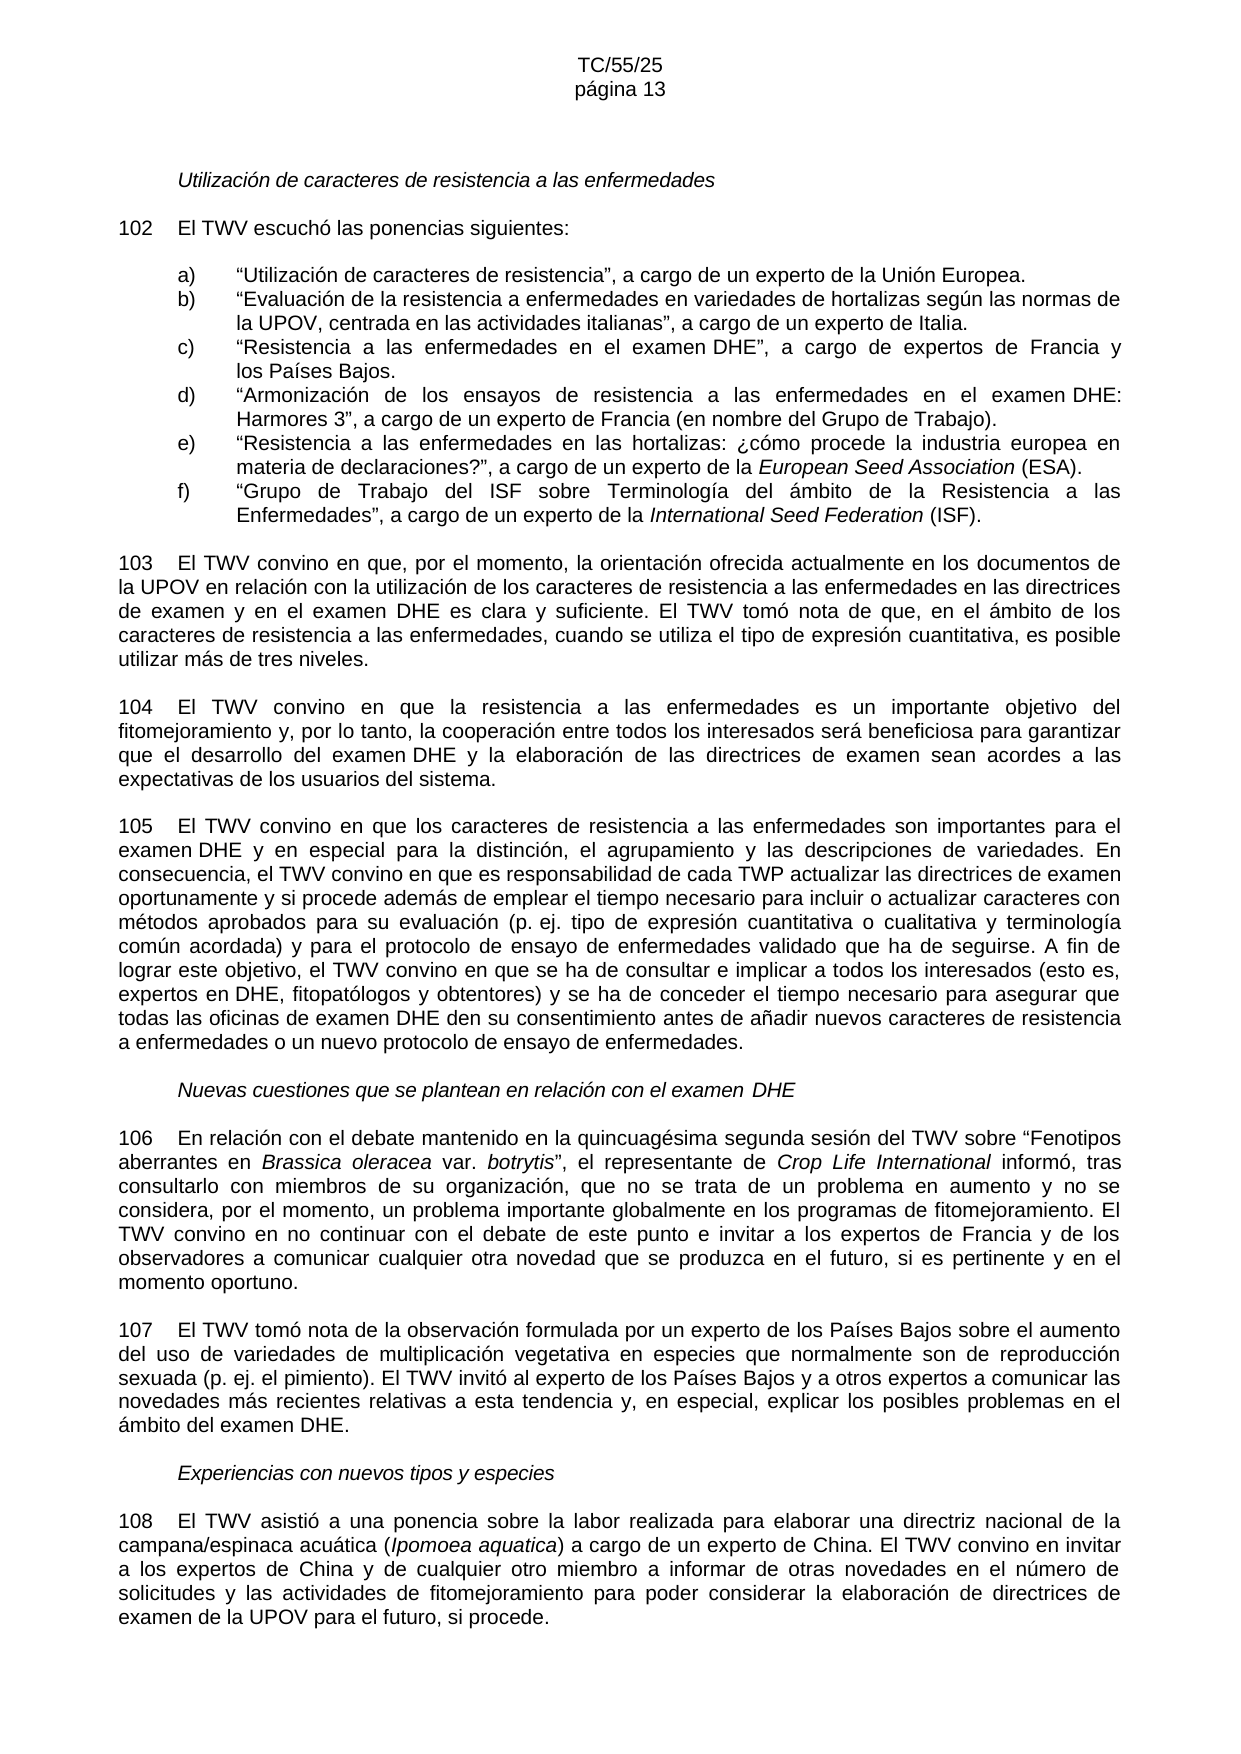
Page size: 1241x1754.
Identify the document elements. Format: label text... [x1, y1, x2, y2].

text El TWV escuchó las ponencias siguientes: [118, 215, 1122, 239]
text c) “Resistencia a las enfermedades en el examen DHE”, a cargo de expertos de Francia y los Países Bajos. [177, 335, 1122, 383]
text d) “Armonización de los ensayos de resistencia a las enfermedades en el examen DHE: Harmores 3”, a cargo de un experto de Francia (en nombre del Grupo de Trabajo). [177, 383, 1122, 431]
text En relación con el debate mantenido en la quincuagésima segunda sesión del TWV sobre “Fenotipos aberrantes en Brassica oleracea var. botrytis”, el representante de Crop Life International informó, tras consultarlo con miembros de su organización, que no se trata de un problema en aumento y no se considera, por el momento, un problema importante globalmente en los programas de fitomejoramiento. El TWV convino en no continuar con el debate de este punto e invitar a los expertos de Francia y de los observadores a comunicar cualquier otra novedad que se produzca en el futuro, si es pertinente y en el momento oportuno. [118, 1126, 1122, 1293]
text f) “Grupo de Trabajo del ISF sobre Terminología del ámbito de la Resistencia a las Enfermedades”, a cargo de un experto de la International Seed Federation (ISF). [177, 479, 1122, 527]
subtitle Nuevas cuestiones que se plantean en relación con el examen DHE [177, 1078, 1122, 1102]
text a) “Utilización de caracteres de resistencia”, a cargo de un experto de la Unión Europea. [177, 263, 1122, 287]
subtitle Experiencias con nuevos tipos y especies [177, 1461, 1122, 1485]
subtitle Utilización de caracteres de resistencia a las enfermedades [177, 167, 1122, 191]
text El TWV convino en que los caracteres de resistencia a las enfermedades son importantes para el examen DHE y en especial para la distinción, el agrupamiento y las descripciones de variedades. En consecuencia, el TWV convino en que es responsabilidad de cada TWP actualizar las directrices de examen oportunamente y si procede además de emplear el tiempo necesario para incluir o actualizar caracteres con métodos aprobados para su evaluación (p. ej. tipo de expresión cuantitativa o cualitativa y terminología común acordada) y para el protocolo de ensayo de enfermedades validado que ha de seguirse. A fin de lograr este objetivo, el TWV convino en que se ha de consultar e implicar a todos los interesados (esto es, expertos en DHE, fitopatólogos y obtentores) y se ha de conceder el tiempo necesario para asegurar que todas las oficinas de examen DHE den su consentimiento antes de añadir nuevos caracteres de resistencia a enfermedades o un nuevo protocolo de ensayo de enfermedades. [118, 814, 1122, 1054]
text b) “Evaluación de la resistencia a enfermedades en variedades de hortalizas según las normas de la UPOV, centrada en las actividades italianas”, a cargo de un experto de Italia. [177, 287, 1122, 335]
text e) “Resistencia a las enfermedades en las hortalizas: ¿cómo procede la industria europea en materia de declaraciones?”, a cargo de un experto de la European Seed Association (ESA). [177, 431, 1122, 479]
text El TWV convino en que la resistencia a las enfermedades es un importante objetivo del fitomejoramiento y, por lo tanto, la cooperación entre todos los interesados será beneficiosa para garantizar que el desarrollo del examen DHE y la elaboración de las directrices de examen sean acordes a las expectativas de los usuarios del sistema. [118, 694, 1122, 790]
text El TWV asistió a una ponencia sobre la labor realizada para elaborar una directriz nacional de la campana/espinaca acuática (Ipomoea aquatica) a cargo de un experto de China. El TWV convino en invitar a los expertos de China y de cualquier otro miembro a informar de otras novedades en el número de solicitudes y las actividades de fitomejoramiento para poder considerar la elaboración de directrices de examen de la UPOV para el futuro, si procede. [118, 1509, 1122, 1629]
text El TWV tomó nota de la observación formulada por un experto de los Países Bajos sobre el aumento del uso de variedades de multiplicación vegetativa en especies que normalmente son de reproducción sexuada (p. ej. el pimiento). El TWV invitó al experto de los Países Bajos y a otros expertos a comunicar las novedades más recientes relativas a esta tendencia y, en especial, explicar los posibles problemas en el ámbito del examen DHE. [118, 1317, 1122, 1437]
text El TWV convino en que, por el momento, la orientación ofrecida actualmente en los documentos de la UPOV en relación con la utilización de los caracteres de resistencia a las enfermedades en las directrices de examen y en el examen DHE es clara y suficiente. El TWV tomó nota de que, en el ámbito de los caracteres de resistencia a las enfermedades, cuando se utiliza el tipo de expresión cuantitativa, es posible utilizar más de tres niveles. [118, 551, 1122, 671]
